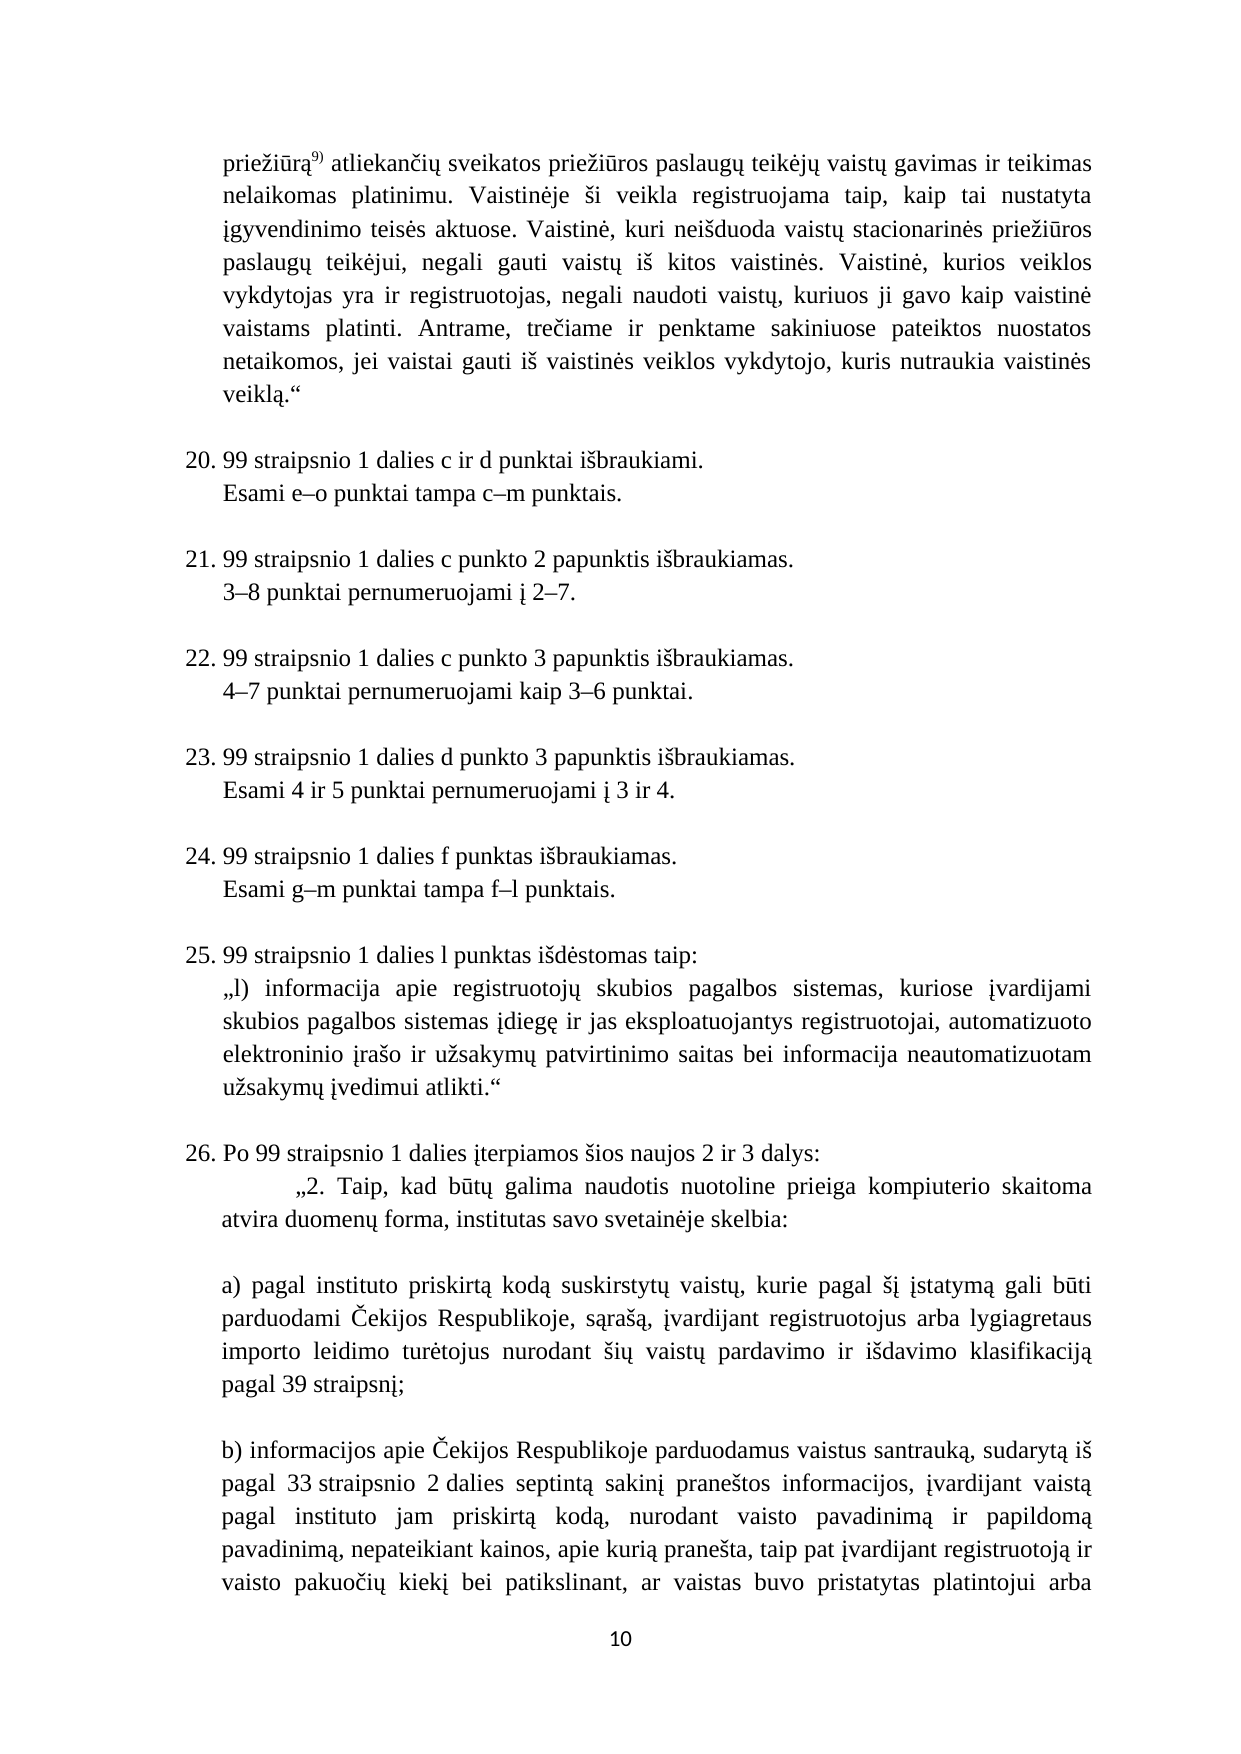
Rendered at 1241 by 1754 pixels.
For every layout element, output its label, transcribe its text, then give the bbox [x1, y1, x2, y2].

list 99 straipsnio 1 dalies f punktas išbraukiamas. [185, 841, 1093, 870]
list „l) informacija apie registruotojų skubios pagalbos sistemas, kuriose įvardijami skubios pagalbos sistemas įdiegę ir jas eksploatuojantys registruotojai, automatizuoto elektroninio įrašo ir užsakymų patvirtinimo saitas bei informacija neautomatizuotam užsakymų įvedimui atlikti.“ [223, 973, 1093, 1101]
list 99 straipsnio 1 dalies d punkto 3 papunktis išbraukiamas. [185, 742, 1093, 771]
text a) pagal instituto priskirtą kodą suskirstytų vaistų, kurie pagal šį įstatymą gali būti parduodami Čekijos Respublikoje, sąrašą, įvardijant registruotojus arba lygiagretaus importo leidimo turėtojus nurodant šių vaistų pardavimo ir išdavimo klasifikaciją pagal 39 straipsnį; [221, 1270, 1093, 1398]
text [221, 1435, 1093, 1596]
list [223, 148, 1093, 407]
list Esami e–o punktai tampa c–m punktais. [223, 478, 1093, 507]
list Po 99 straipsnio 1 dalies įterpiamos šios naujos 2 ir 3 dalys: [185, 1138, 1093, 1167]
list Esami 4 ir 5 punktai pernumeruojami į 3 ir 4. [223, 775, 1093, 804]
list 99 straipsnio 1 dalies l punktas išdėstomas taip: [185, 940, 1093, 969]
list 99 straipsnio 1 dalies c punkto 3 papunktis išbraukiamas. [185, 643, 1093, 672]
list 99 straipsnio 1 dalies c punkto 2 papunktis išbraukiamas. [185, 544, 1093, 573]
list Esami g–m punktai tampa f–l punktais. [223, 874, 1093, 903]
list 4–7 punktai pernumeruojami kaip 3–6 punktai. [223, 676, 1093, 705]
list 99 straipsnio 1 dalies c ir d punktai išbraukiami. [185, 445, 1093, 473]
text „2. Taip, kad būtų galima naudotis nuotoline prieiga kompiuterio skaitoma atvira duomenų forma, institutas savo svetainėje skelbia: [221, 1171, 1093, 1233]
list 3–8 punktai pernumeruojami į 2–7. [223, 577, 1093, 606]
